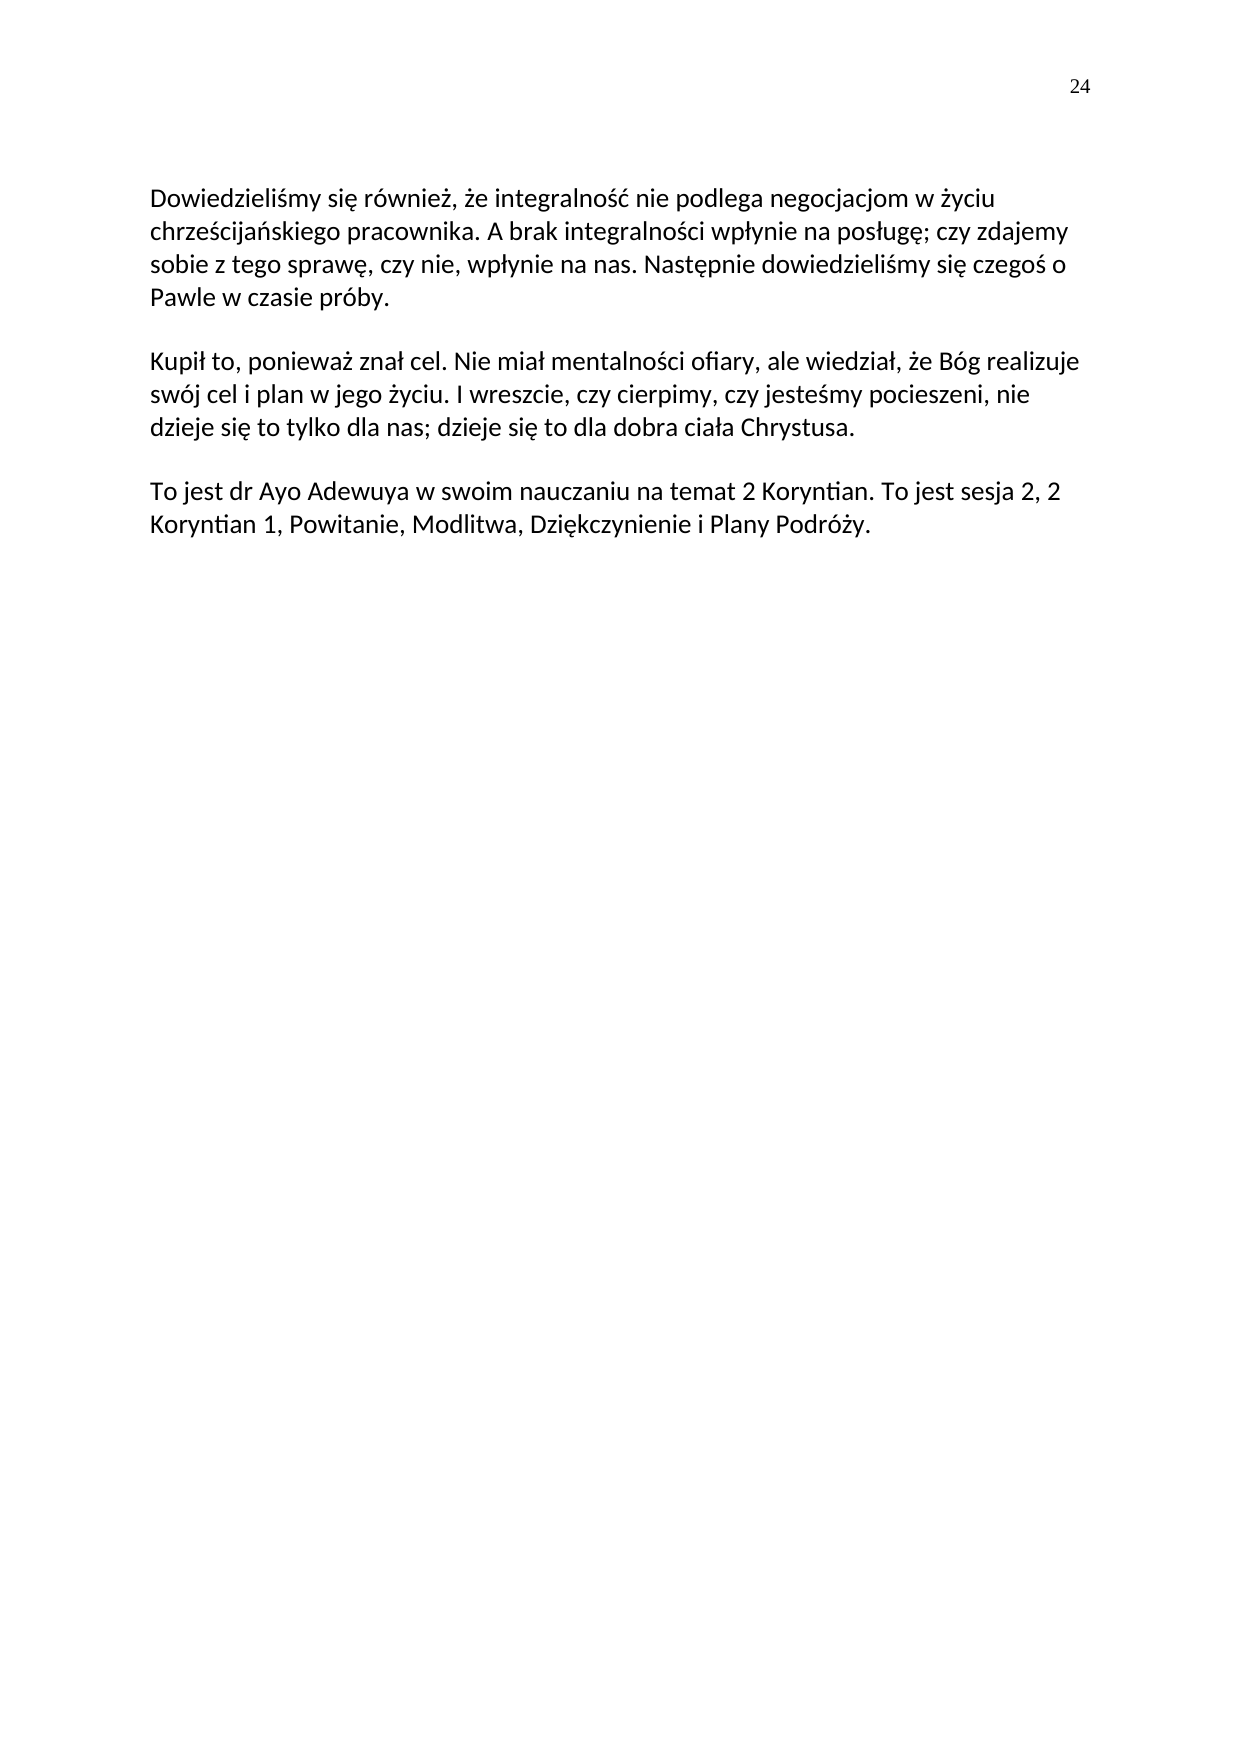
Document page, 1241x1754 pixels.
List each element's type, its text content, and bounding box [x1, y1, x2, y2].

text To jest dr Ayo Adewuya w swoim nauczaniu na temat 2 Koryntian. To jest sesja 2, 2 Koryntian 1, Powitanie, Modlitwa, Dziękczynienie i Plany Podróży. [150, 474, 1090, 541]
text Dowiedzieliśmy się również, że integralność nie podlega negocjacjom w życiu chrześcijańskiego pracownika. A brak integralności wpłynie na posługę; czy zdajemy sobie z tego sprawę, czy nie, wpłynie na nas. Następnie dowiedzieliśmy się czegoś o Pawle w czasie próby. [150, 181, 1090, 313]
text Kupił to, ponieważ znał cel. Nie miał mentalności ofiary, ale wiedział, że Bóg realizuje swój cel i plan w jego życiu. I wreszcie, czy cierpimy, czy jesteśmy pocieszeni, nie dzieje się to tylko dla nas; dzieje się to dla dobra ciała Chrystusa. [150, 344, 1090, 443]
